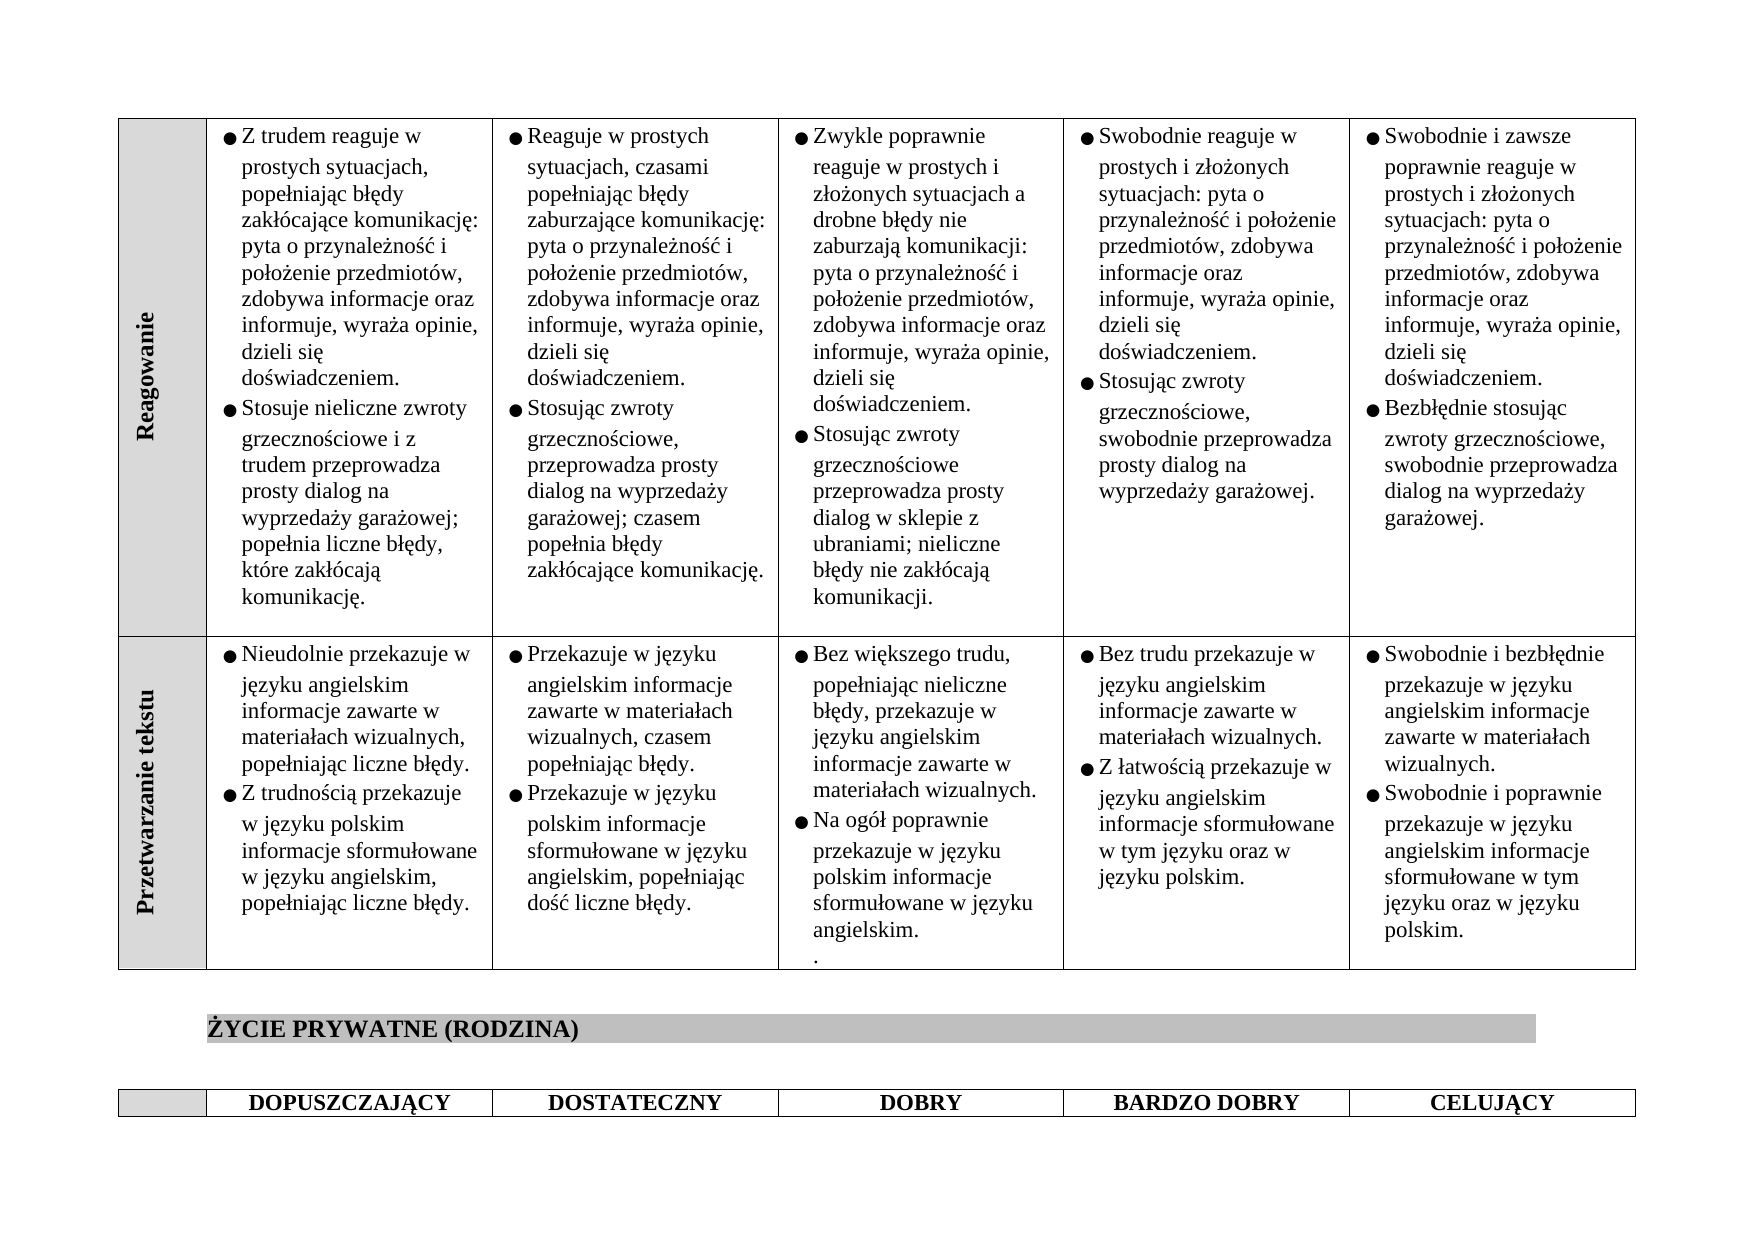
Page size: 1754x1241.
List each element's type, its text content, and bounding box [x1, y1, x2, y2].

table_cell Przetwarzanie tekstu [119, 637, 206, 968]
table_cell Bez trudu przekazuje w języku angielskim informacje zawarte w materiałach wizualnych. Z łatwością przekazuje w języku angielskim informacje sformułowane w tym języku oraz w języku polskim. [1064, 637, 1349, 968]
table_header [119, 1090, 206, 1116]
table_cell Swobodnie reaguje w prostych i złożonych sytuacjach: pyta o przynależność i położenie przedmiotów, zdobywa informacje oraz informuje, wyraża opinie, dzieli się doświadczeniem. Stosując zwroty grzecznościowe, swobodnie przeprowadza prosty dialog na wyprzedaży garażowej. [1064, 119, 1349, 636]
table_cell Reagowanie [119, 119, 206, 636]
table_header DOSTATECZNY [493, 1090, 778, 1116]
text ŻYCIE PRYWATNE (RODZINA) [207, 1014, 1536, 1043]
table_cell Swobodnie i zawsze poprawnie reaguje w prostych i złożonych sytuacjach: pyta o przynależność i położenie przedmiotów, zdobywa informacje oraz informuje, wyraża opinie, dzieli się doświadczeniem. Bezbłędnie stosując zwroty grzecznościowe, swobodnie przeprowadza dialog na wyprzedaży garażowej. [1350, 119, 1635, 636]
table_cell Bez większego trudu, popełniając nieliczne błędy, przekazuje w języku angielskim informacje zawarte w materiałach wizualnych. Na ogół poprawnie przekazuje w języku polskim informacje sformułowane w języku angielskim. . [779, 637, 1063, 968]
table_header DOPUSZCZAJĄCY [207, 1090, 492, 1116]
table_cell Przekazuje w języku angielskim informacje zawarte w materiałach wizualnych, czasem popełniając błędy. Przekazuje w języku polskim informacje sformułowane w języku angielskim, popełniając dość liczne błędy. [493, 637, 778, 968]
table_header BARDZO DOBRY [1064, 1090, 1349, 1116]
table_cell Zwykle poprawnie reaguje w prostych i złożonych sytuacjach a drobne błędy nie zaburzają komunikacji: pyta o przynależność i położenie przedmiotów, zdobywa informacje oraz informuje, wyraża opinie, dzieli się doświadczeniem. Stosując zwroty grzecznościowe przeprowadza prosty dialog w sklepie z ubraniami; nieliczne błędy nie zakłócają komunikacji. [779, 119, 1063, 636]
table_cell Reaguje w prostych sytuacjach, czasami popełniając błędy zaburzające komunikację: pyta o przynależność i położenie przedmiotów, zdobywa informacje oraz informuje, wyraża opinie, dzieli się doświadczeniem. Stosując zwroty grzecznościowe, przeprowadza prosty dialog na wyprzedaży garażowej; czasem popełnia błędy zakłócające komunikację. [493, 119, 778, 636]
table_cell Z trudem reaguje w prostych sytuacjach, popełniając błędy zakłócające komunikację: pyta o przynależność i położenie przedmiotów, zdobywa informacje oraz informuje, wyraża opinie, dzieli się doświadczeniem. Stosuje nieliczne zwroty grzecznościowe i z trudem przeprowadza prosty dialog na wyprzedaży garażowej; popełnia liczne błędy, które zakłócają komunikację. [207, 119, 492, 636]
table_header DOBRY [779, 1090, 1063, 1116]
table_cell Swobodnie i bezbłędnie przekazuje w języku angielskim informacje zawarte w materiałach wizualnych. Swobodnie i poprawnie przekazuje w języku angielskim informacje sformułowane w tym języku oraz w języku polskim. [1350, 637, 1635, 968]
table_header CELUJĄCY [1350, 1090, 1635, 1116]
table_cell Nieudolnie przekazuje w języku angielskim informacje zawarte w materiałach wizualnych, popełniając liczne błędy. Z trudnością przekazuje w języku polskim informacje sformułowane w języku angielskim, popełniając liczne błędy. [207, 637, 492, 968]
